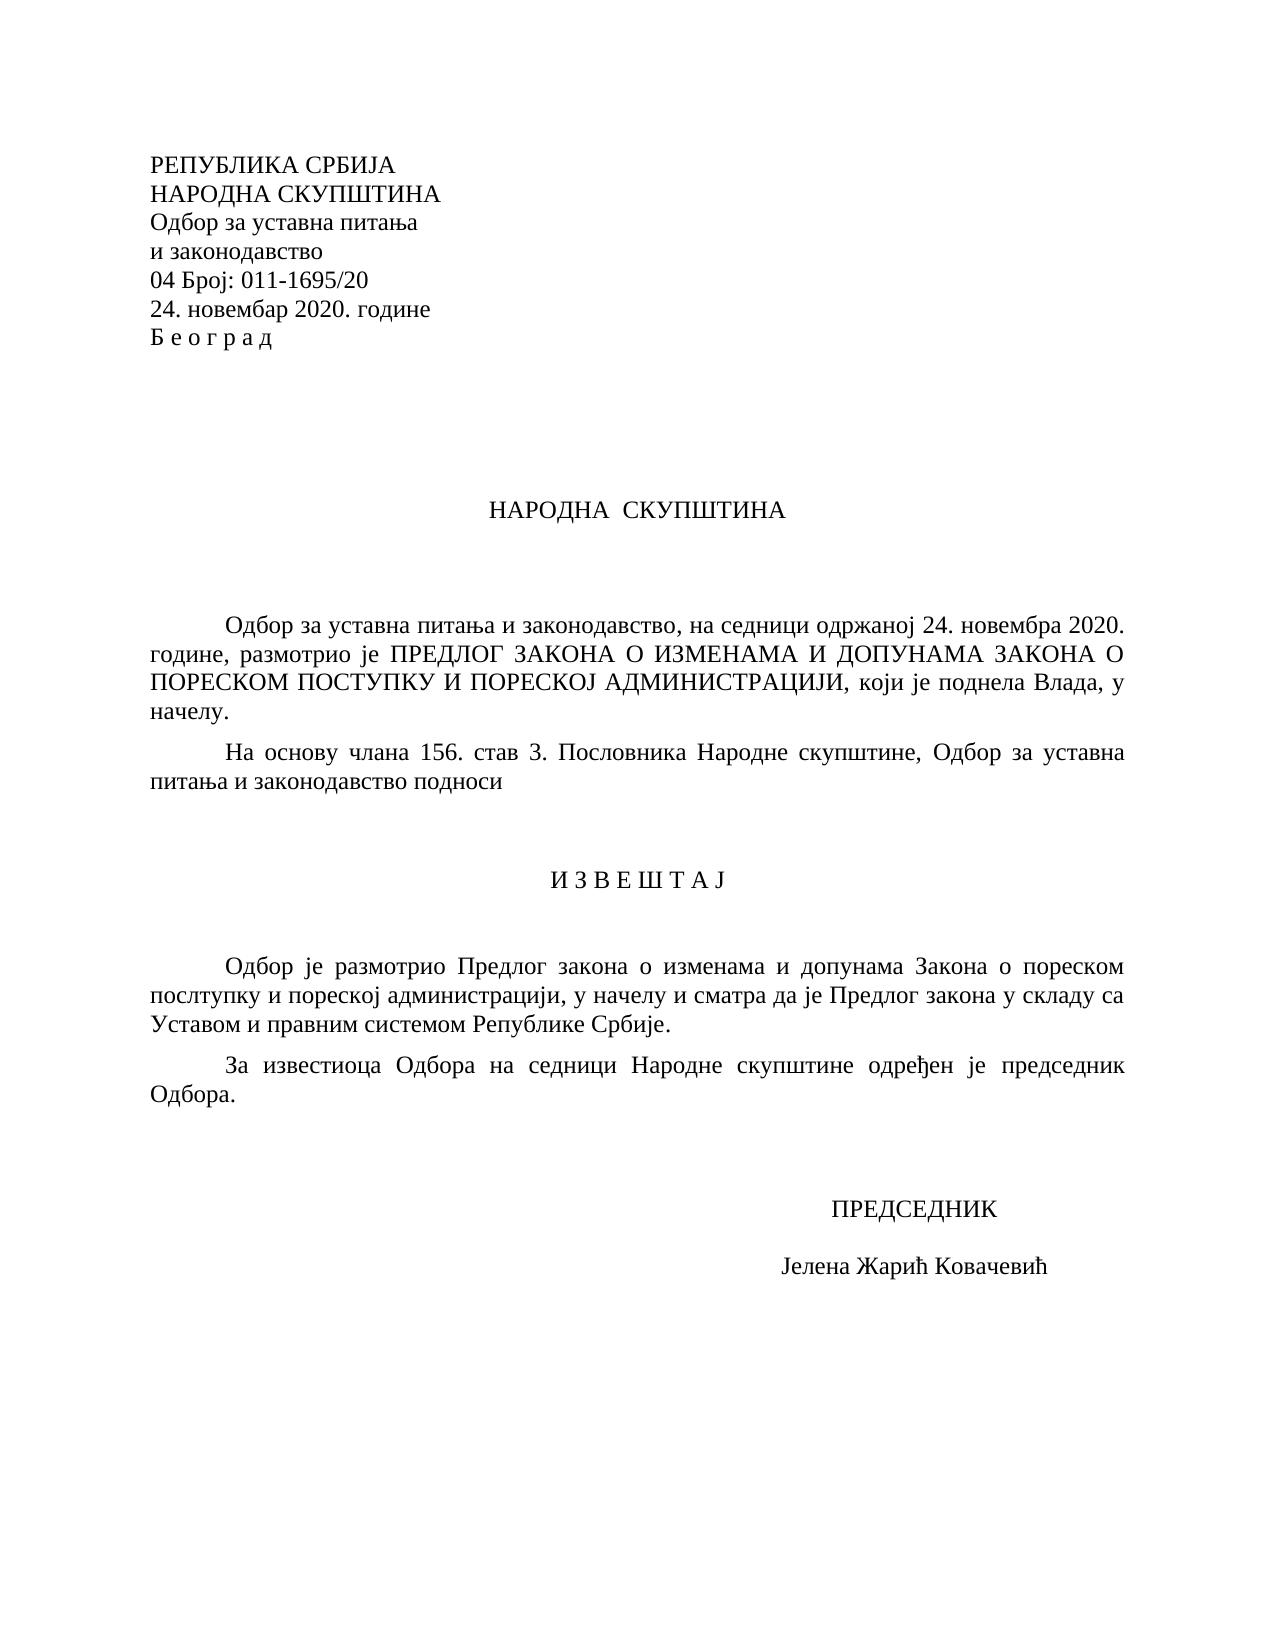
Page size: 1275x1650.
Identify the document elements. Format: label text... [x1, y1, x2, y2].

text Одбор је размотрио Предлог закона о изменама и допунама Закона о пореском послтупку и пореској администрацији, у начелу и сматра да је Предлог закона у складу са Уставом и правним системом Републике Србије. [150, 951, 1125, 1037]
text 04 Број: 011-1695/20 [150, 265, 1125, 294]
text Одбор за уставна питања и законодавство, на седници одржаној 24. новембра 2020. године, размотрио је ПРЕДЛОГ ЗАКОНА О ИЗМЕНАМА И ДОПУНАМА ЗАКОНА О ПОРЕСКОМ ПОСТУПКУ И ПОРЕСКОЈ АДМИНИСТРАЦИЈИ, који је поднела Влада, у начелу. [150, 610, 1125, 725]
text И З В Е Ш Т А Ј [150, 865, 1125, 894]
text Б е о г р а д [150, 322, 1125, 351]
text ПРЕДСЕДНИК [150, 1194, 1125, 1222]
text 24. новембар 2020. године [150, 294, 1125, 322]
text Јелена Жарић Ковачевић [150, 1251, 1125, 1280]
text НАРОДНА СКУПШТИНА [150, 495, 1125, 524]
text и законодавство [150, 236, 1125, 265]
text На основу члана 156. став 3. Пословника Народне скупштине, Одбор за уставна питања и законодавство подноси [150, 737, 1125, 795]
text НАРОДНА СКУПШТИНА [150, 179, 1125, 207]
text РЕПУБЛИКА СРБИЈА [150, 150, 1125, 179]
text Одбор за уставна питања [150, 207, 1125, 236]
text За известиоца Одбора на седници Народне скупштине одређен је председник Одбора. [150, 1050, 1125, 1107]
